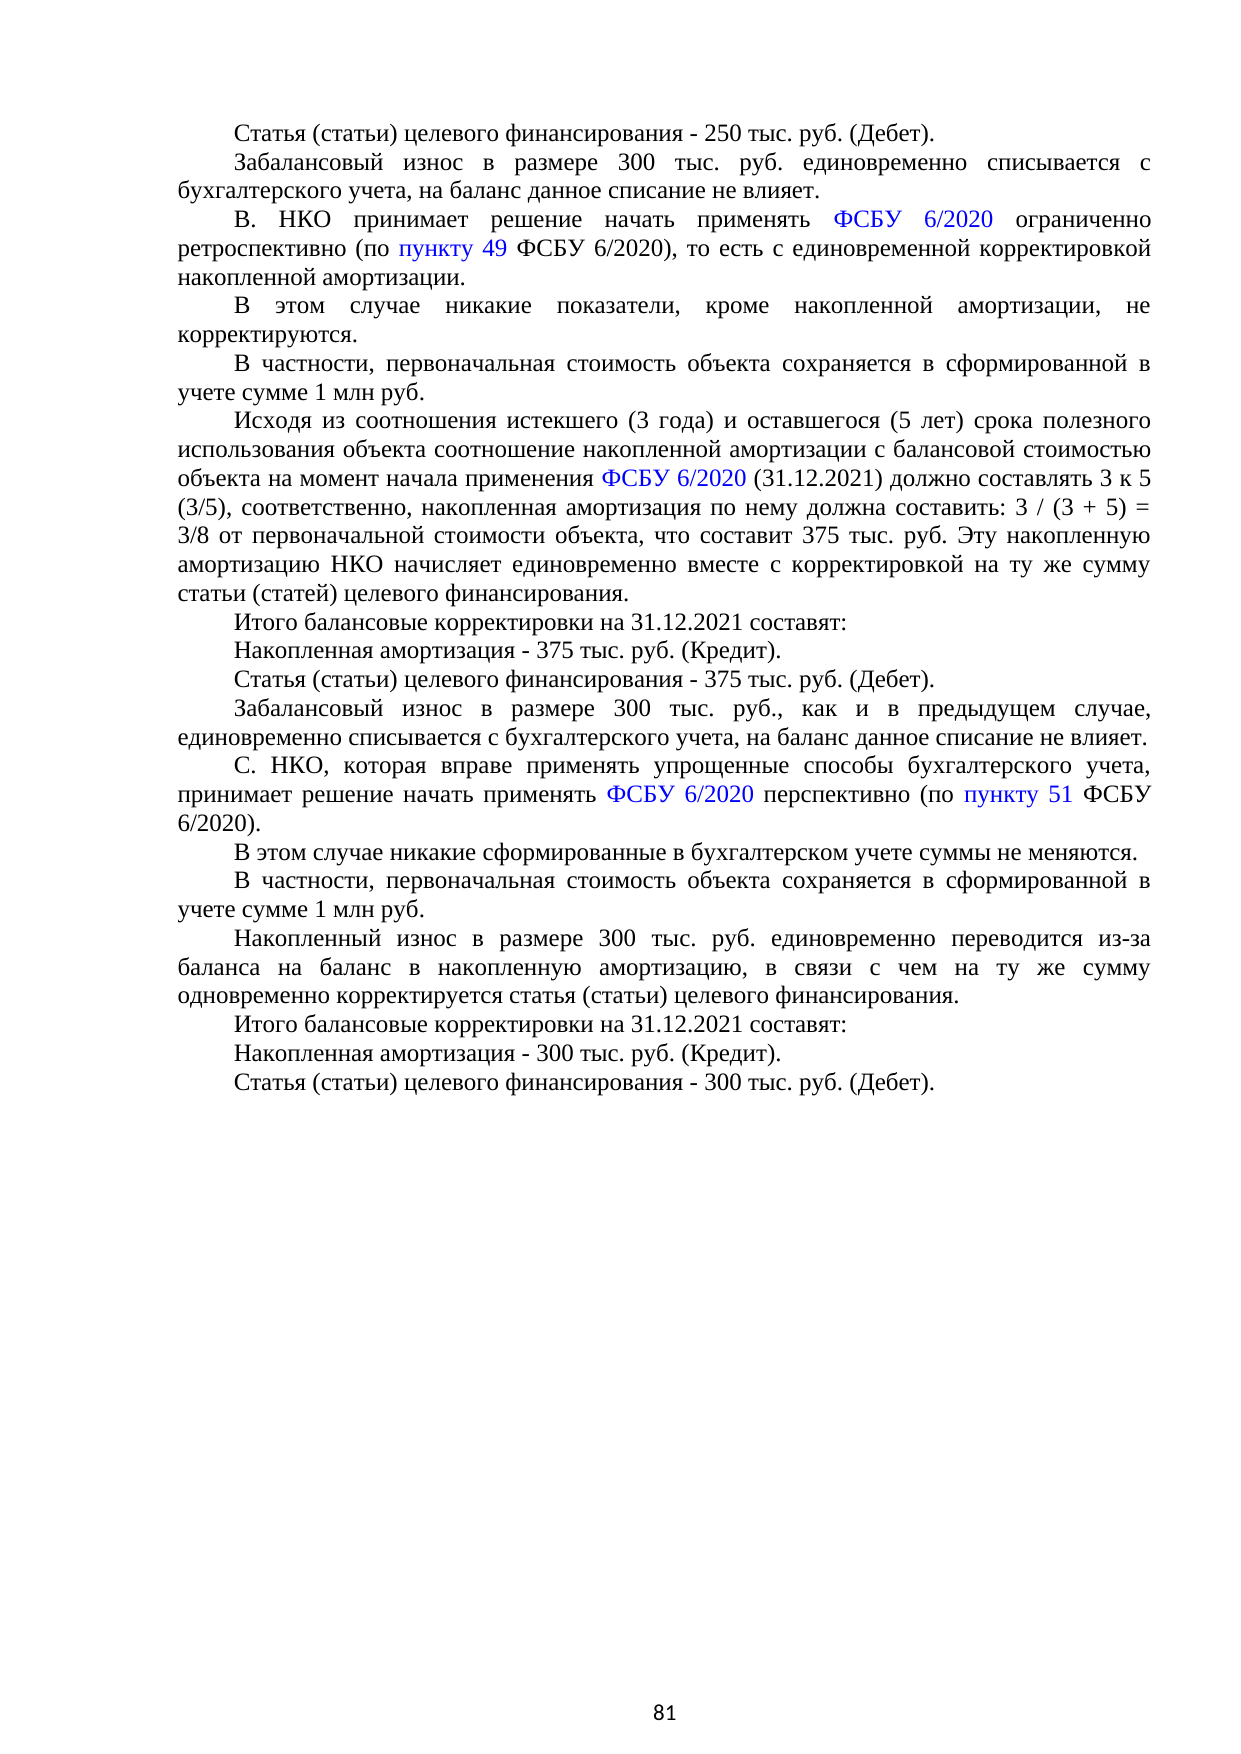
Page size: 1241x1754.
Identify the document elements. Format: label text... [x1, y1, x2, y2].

text Накопленная амортизация - 300 тыс. руб. (Кредит). [177, 1038, 1152, 1067]
text Исходя из соотношения истекшего (3 года) и оставшегося (5 лет) срока полезного использования объекта соотношение накопленной амортизации с балансовой стоимостью объекта на момент начала применения ФСБУ 6/2020 (31.12.2021) должно составлять 3 к 5 (3/5), соответственно, накопленная амортизация по нему должна составить: 3 / (3 + 5) = 3/8 от первоначальной стоимости объекта, что составит 375 тыс. руб. Эту накопленную амортизацию НКО начисляет единовременно вместе с корректировкой на ту же сумму статьи (статей) целевого финансирования. [177, 406, 1152, 607]
text В частности, первоначальная стоимость объекта сохраняется в сформированной в учете сумме 1 млн руб. [177, 348, 1152, 406]
text B. НКО принимает решение начать применять ФСБУ 6/2020 ограниченно ретроспективно (по пункту 49 ФСБУ 6/2020), то есть с единовременной корректировкой накопленной амортизации. [177, 204, 1152, 291]
text В этом случае никакие сформированные в бухгалтерском учете суммы не меняются. [177, 837, 1152, 866]
text Накопленная амортизация - 375 тыс. руб. (Кредит). [177, 636, 1152, 664]
text Забалансовый износ в размере 300 тыс. руб., как и в предыдущем случае, единовременно списывается с бухгалтерского учета, на баланс данное списание не влияет. [177, 693, 1152, 751]
text Итого балансовые корректировки на 31.12.2021 составят: [177, 1009, 1152, 1038]
text Итого балансовые корректировки на 31.12.2021 составят: [177, 607, 1152, 636]
text В этом случае никакие показатели, кроме накопленной амортизации, не корректируются. [177, 291, 1152, 348]
text Статья (статьи) целевого финансирования - 375 тыс. руб. (Дебет). [177, 664, 1152, 693]
text C. НКО, которая вправе применять упрощенные способы бухгалтерского учета, принимает решение начать применять ФСБУ 6/2020 перспективно (по пункту 51 ФСБУ 6/2020). [177, 751, 1152, 837]
text Статья (статьи) целевого финансирования - 300 тыс. руб. (Дебет). [177, 1067, 1152, 1096]
text В частности, первоначальная стоимость объекта сохраняется в сформированной в учете сумме 1 млн руб. [177, 866, 1152, 923]
text Забалансовый износ в размере 300 тыс. руб. единовременно списывается с бухгалтерского учета, на баланс данное списание не влияет. [177, 147, 1152, 204]
text Накопленный износ в размере 300 тыс. руб. единовременно переводится из-за баланса на баланс в накопленную амортизацию, в связи с чем на ту же сумму одновременно корректируется статья (статьи) целевого финансирования. [177, 923, 1152, 1009]
text Статья (статьи) целевого финансирования - 250 тыс. руб. (Дебет). [177, 118, 1152, 147]
